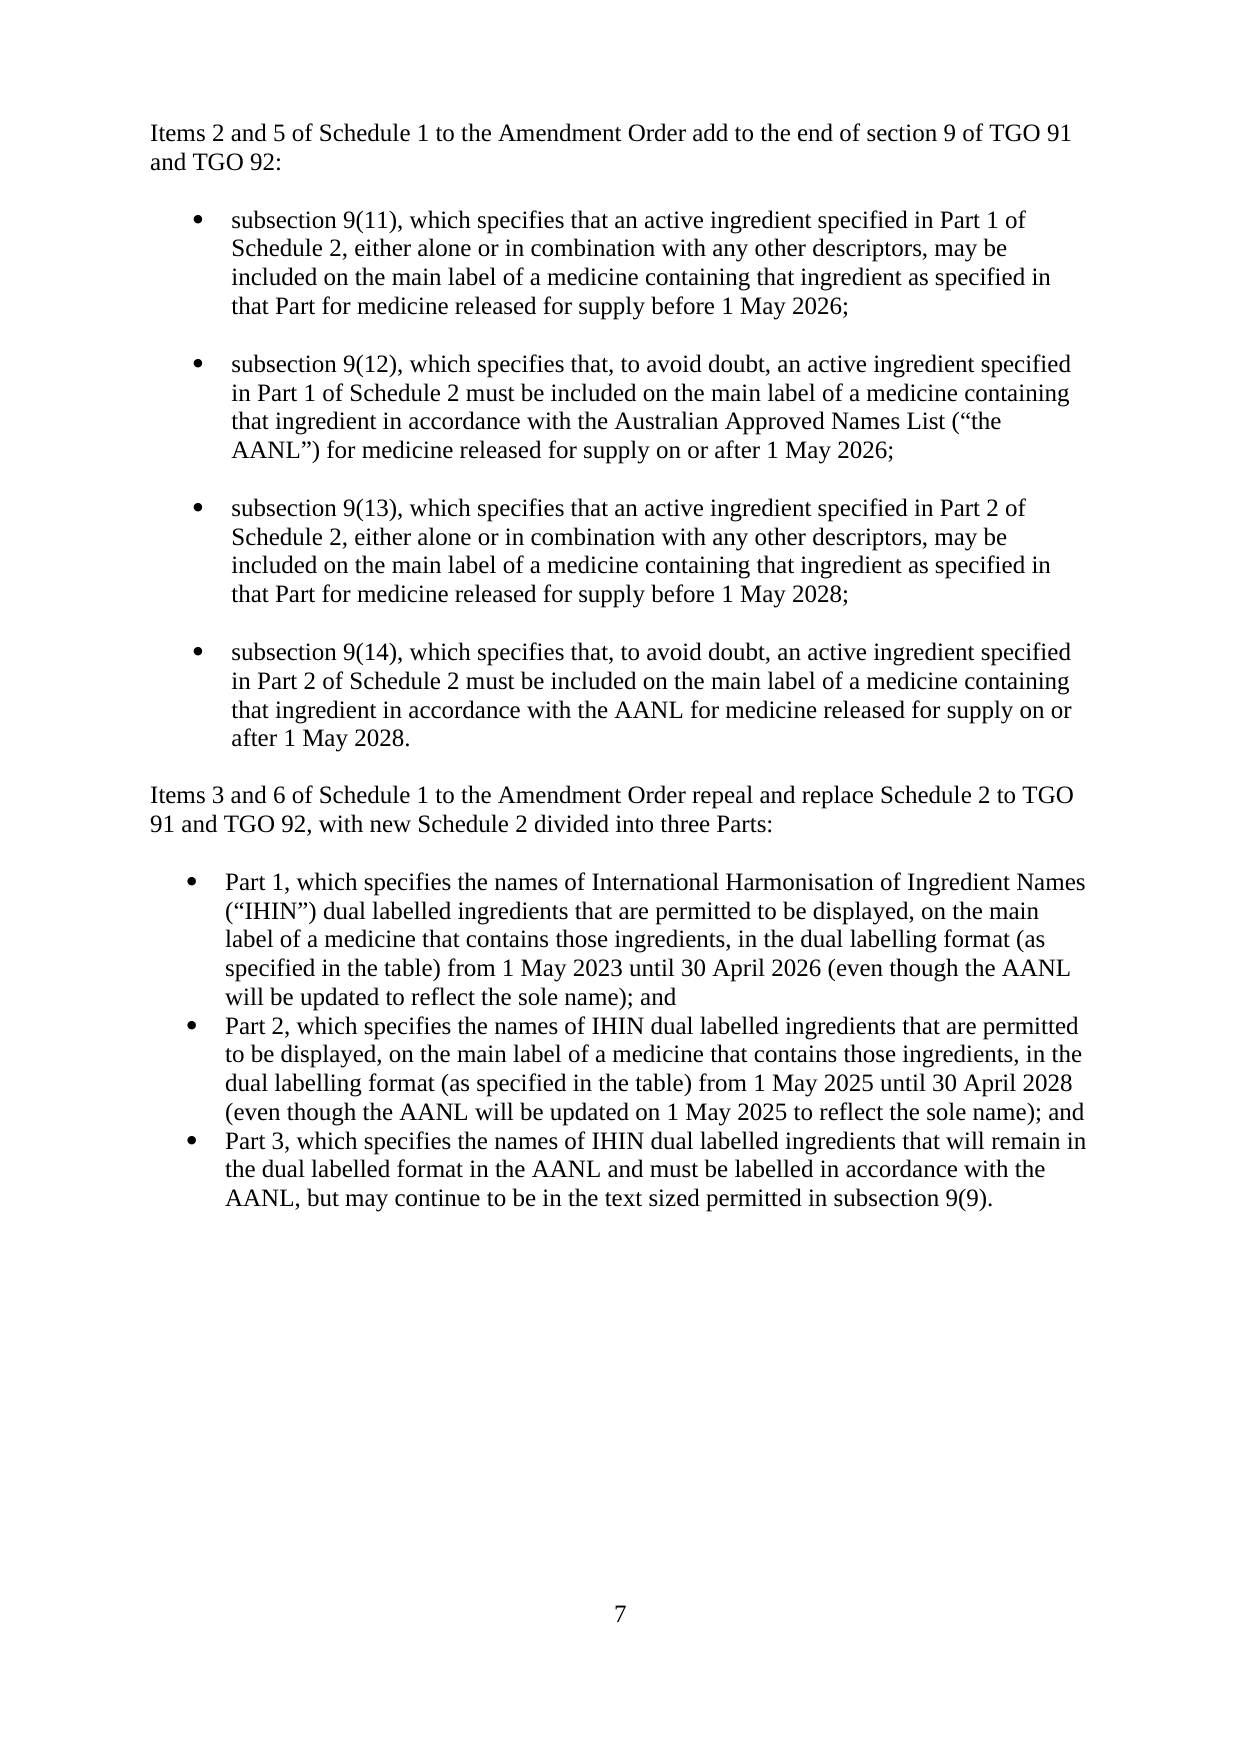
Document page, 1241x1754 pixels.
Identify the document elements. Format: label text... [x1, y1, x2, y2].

list subsection 9(11), which specifies that an active ingredient specified in Part 1 of Schedule 2, either alone or in combination with any other descriptors, may be included on the main label of a medicine containing that ingredient as specified in that Part for medicine released for supply before 1 May 2026; [194, 205, 1090, 320]
list Part 3, which specifies the names of IHIN dual labelled ingredients that will remain in the dual labelled format in the AANL and must be labelled in accordance with the AANL, but may continue to be in the text sized permitted in subsection 9(9). [187, 1184, 1090, 1270]
list subsection 9(12), which specifies that, to avoid doubt, an active ingredient specified in Part 1 of Schedule 2 must be included on the main label of a medicine containing that ingredient in accordance with the Australian Approved Names List (“the AANL”) for medicine released for supply on or after 1 May 2026; [194, 349, 1090, 464]
text Items 2 and 5 of Schedule 1 to the Amendment Order add to the end of section 9 of TGO 91 and TGO 92: [150, 118, 1090, 176]
text Items 3 and 6 of Schedule 1 to the Amendment Order repeal and replace Schedule 2 to TGO 91 and TGO 92, with new Schedule 2 divided into three Parts: [150, 780, 1090, 838]
list subsection 9(14), which specifies that, to avoid doubt, an active ingredient specified in Part 2 of Schedule 2 must be included on the main label of a medicine containing that ingredient in accordance with the AANL for medicine released for supply on or after 1 May 2028. [194, 637, 1090, 752]
list Part 1, which specifies the names of International Harmonisation of Ingredient Names (“IHIN”) dual labelled ingredients that are permitted to be displayed, on the main label of a medicine that contains those ingredients, in the dual labelling format (as specified in the table) from 1 May 2023 until 30 April 2026 (even though the AANL will be updated to reflect the sole name); and [187, 867, 1090, 1011]
list Part 2, which specifies the names of IHIN dual labelled ingredients that are permitted to be displayed, on the main label of a medicine that contains those ingredients, in the dual labelling format (as specified in the table) from 1 May 2025 until 30 April 2028 (even though the AANL will be updated on 1 May 2025 to reflect the sole name); and [187, 1040, 1090, 1155]
list subsection 9(13), which specifies that an active ingredient specified in Part 2 of Schedule 2, either alone or in combination with any other descriptors, may be included on the main label of a medicine containing that ingredient as specified in that Part for medicine released for supply before 1 May 2028; [194, 493, 1090, 608]
